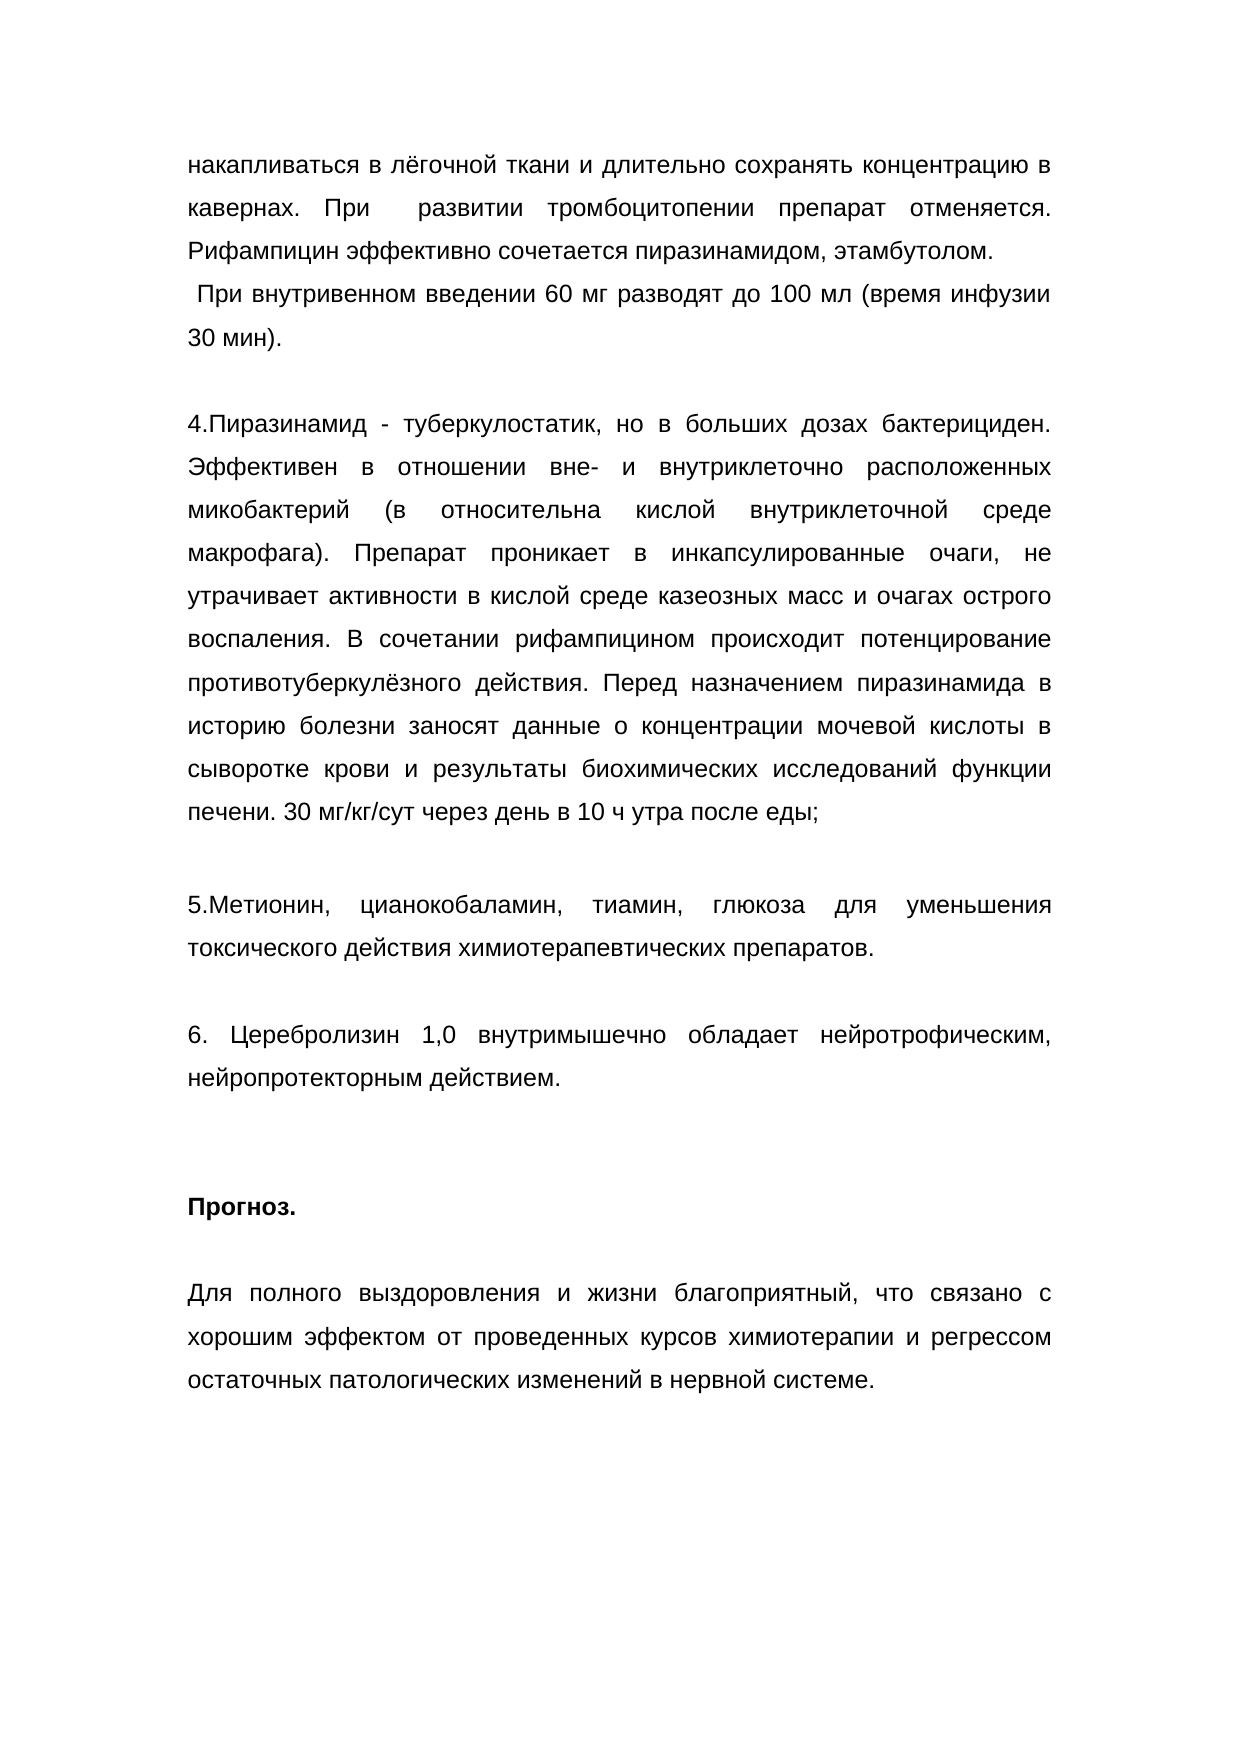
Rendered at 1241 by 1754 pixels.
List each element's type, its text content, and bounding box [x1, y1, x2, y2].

text 4.Пиразинамид - туберкулостатик, но в больших дозах бактерициден. Эффективен в отношении вне- и внутриклеточно расположенных микобактерий (в относительна кислой внутриклеточной среде макрофага). Препарат проникает в инкапсулированные очаги, не утрачивает активности в кислой среде казеозных масс и очагах острого воспаления. В сочетании рифампицином происходит потенцирование противотуберкулёзного действия. Перед назначением пиразинамида в историю болезни заносят данные о концентрации мочевой кислоты в сыворотке крови и результаты биохимических исследований функции печени. 30 мг/кг/сут через день в 10 ч утра после еды; [187, 409, 1053, 826]
text При внутривенном введении 60 мг разводят до 100 мл (время инфузии 30 мин). [187, 279, 1053, 351]
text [187, 150, 1053, 265]
text 6. Церебролизин 1,0 внутримышечно обладает нейротрофическим, нейропротекторным действием. [187, 1020, 1053, 1092]
text Для полного выздоровления и жизни благоприятный, что связано с хорошим эффектом от проведенных курсов химиотерапии и регрессом остаточных патологических изменений в нервной системе. [187, 1278, 1053, 1393]
text Прогноз. [187, 1192, 1053, 1221]
text 5.Метионин, цианокобаламин, тиамин, глюкоза для уменьшения токсического действия химиотерапевтических препаратов. [187, 890, 1053, 962]
